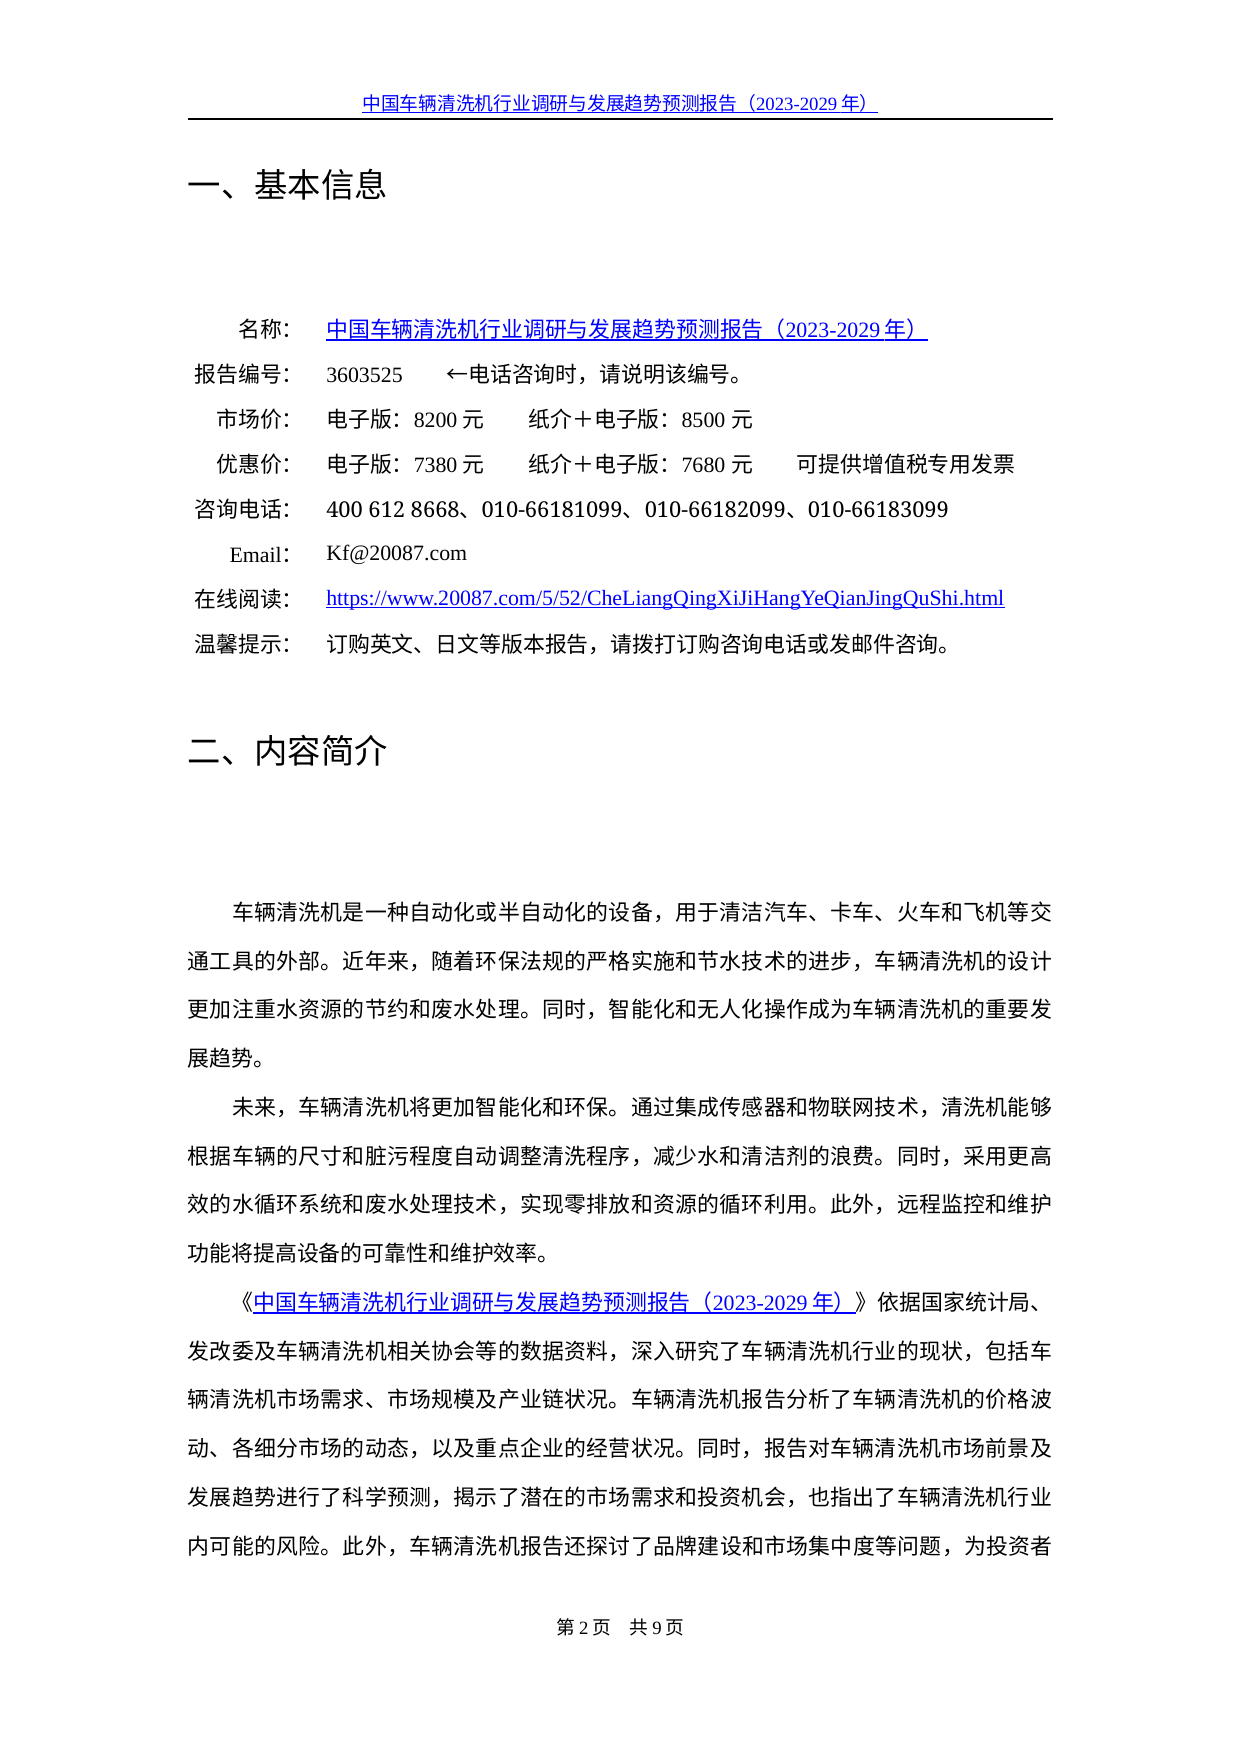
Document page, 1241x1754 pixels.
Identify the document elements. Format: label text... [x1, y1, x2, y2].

table_cell 优惠价： [167, 447, 315, 492]
table_cell 咨询电话： [167, 492, 315, 537]
table_cell 市场价： [167, 402, 315, 447]
table_header 名称： [167, 312, 315, 357]
title 二、内容简介 [187, 717, 1053, 782]
title 一、基本信息 [187, 150, 1053, 215]
table_cell 400 612 8668、010-66181099、010-66182099、010-66183099 [315, 492, 1073, 537]
table_cell 电子版：7380 元 纸介＋电子版：7680 元 可提供增值税专用发票 [315, 447, 1073, 492]
table_cell 订购英文、日文等版本报告，请拨打订购咨询电话或发邮件咨询。 [315, 627, 1073, 672]
table_cell 电子版：8200 元 纸介＋电子版：8500 元 [315, 402, 1073, 447]
table_cell 3603525 ←电话咨询时，请说明该编号。 [315, 357, 1073, 402]
table_cell 温馨提示： [167, 627, 315, 672]
table_cell Email： [167, 537, 315, 582]
table_cell [315, 582, 1073, 627]
table_header 中国车辆清洗机行业调研与发展趋势预测报告（2023-2029年） [315, 312, 1073, 357]
table_cell 在线阅读： [167, 582, 315, 627]
table_cell 报告编号： [167, 357, 315, 402]
table_cell Kf@20087.com [315, 537, 1073, 582]
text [187, 894, 1053, 1561]
